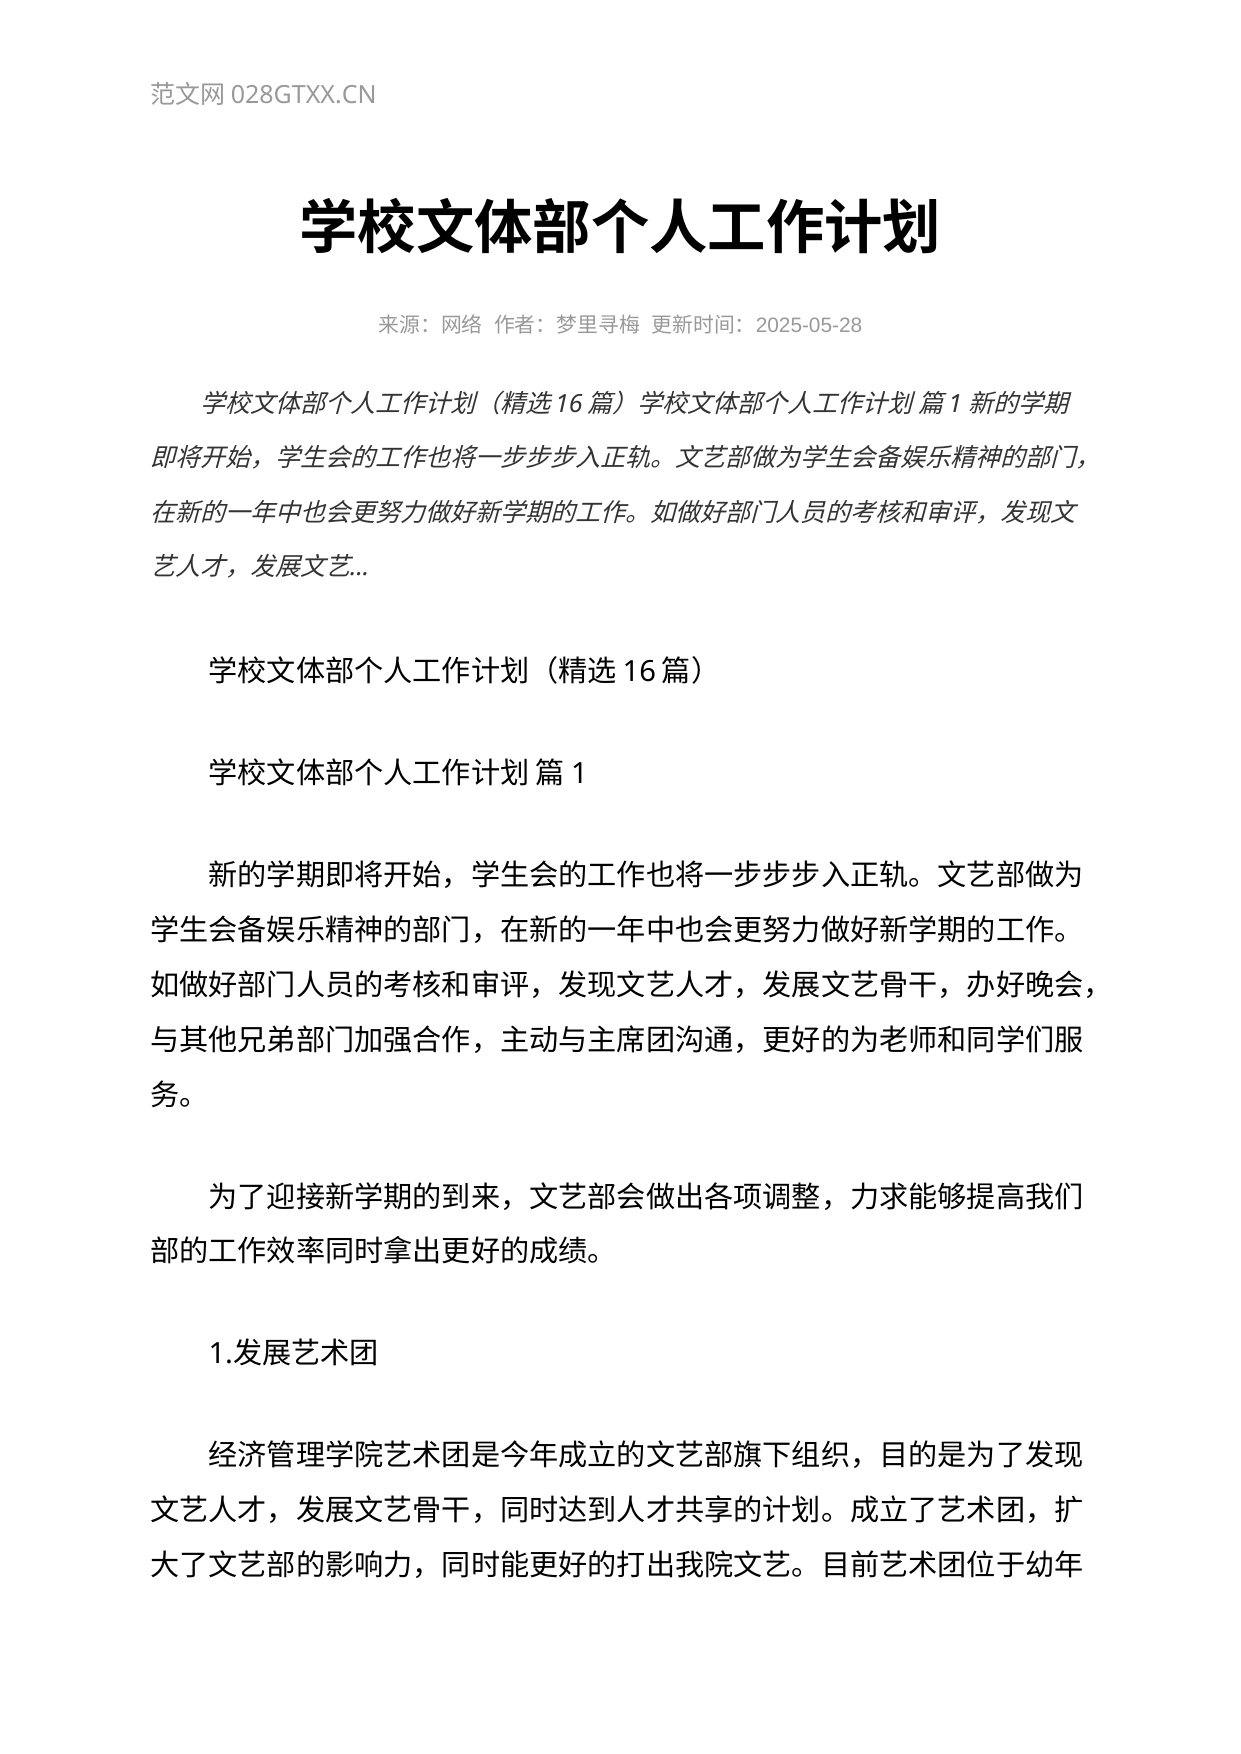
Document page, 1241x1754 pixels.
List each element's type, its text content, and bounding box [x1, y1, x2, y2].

text 来源：网络 作者：梦里寻梅 更新时间：2025-05-28 [150, 313, 1090, 337]
subtitle 学校文体部个人工作计划 [150, 181, 1090, 266]
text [150, 1432, 1090, 1584]
text 学校文体部个人工作计划（精选16篇）学校文体部个人工作计划 篇1 新的学期即将开始，学生会的工作也将一步步步入正轨。文艺部做为学生会备娱乐精神的部门，在新的一年中也会更努力做好新学期的工作。如做好部门人员的考核和审评，发现文艺人才，发展文艺... [150, 383, 1090, 583]
text 学校文体部个人工作计划 篇1 [150, 750, 1090, 792]
text 为了迎接新学期的到来，文艺部会做出各项调整，力求能够提高我们部的工作效率同时拿出更好的成绩。 [150, 1173, 1090, 1270]
text 新的学期即将开始，学生会的工作也将一步步步入正轨。文艺部做为学生会备娱乐精神的部门，在新的一年中也会更努力做好新学期的工作。如做好部门人员的考核和审评，发现文艺人才，发展文艺骨干，办好晚会，与其他兄弟部门加强合作，主动与主席团沟通，更好的为老师和同学们服务。 [150, 852, 1090, 1114]
text 学校文体部个人工作计划（精选16篇） [150, 648, 1090, 690]
text 1.发展艺术团 [150, 1330, 1090, 1372]
